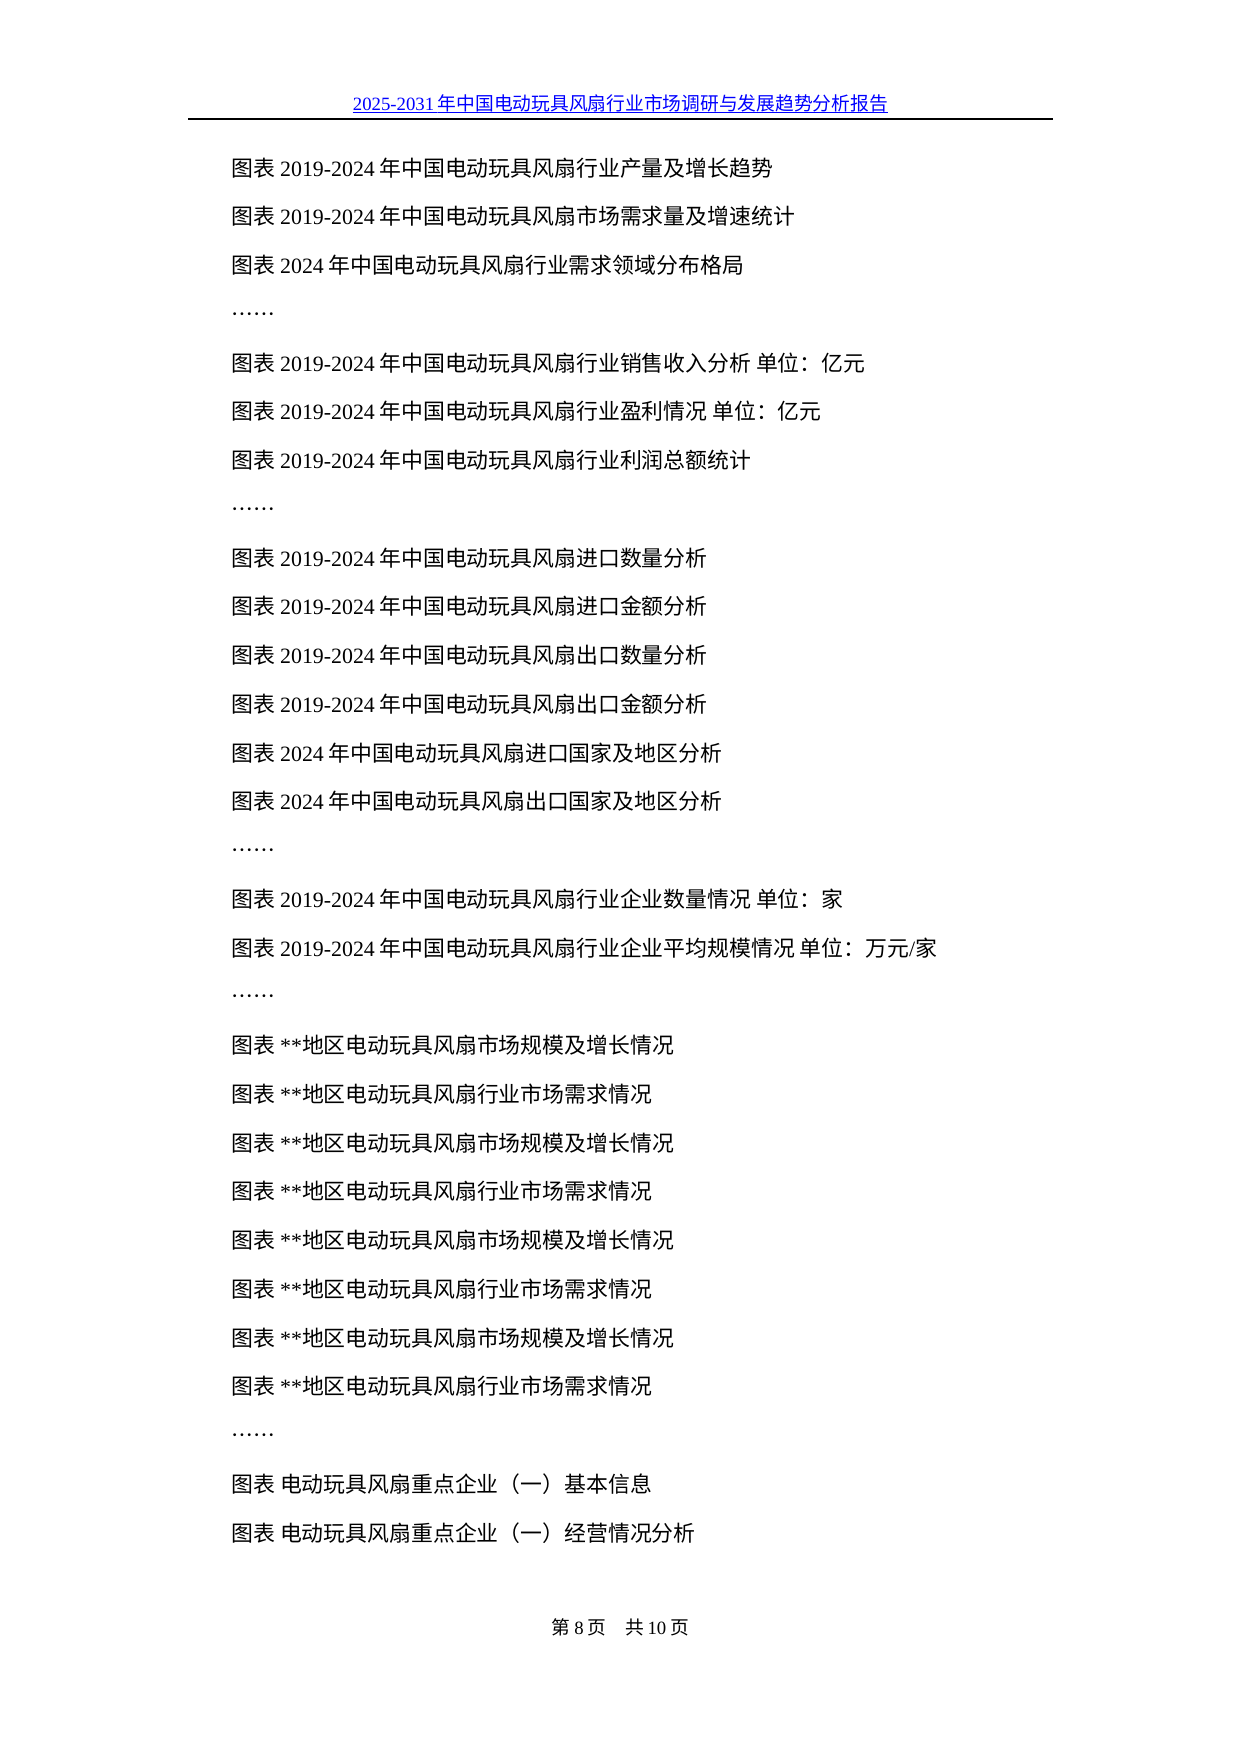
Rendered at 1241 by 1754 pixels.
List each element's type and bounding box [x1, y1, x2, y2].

text [187, 150, 1053, 1548]
